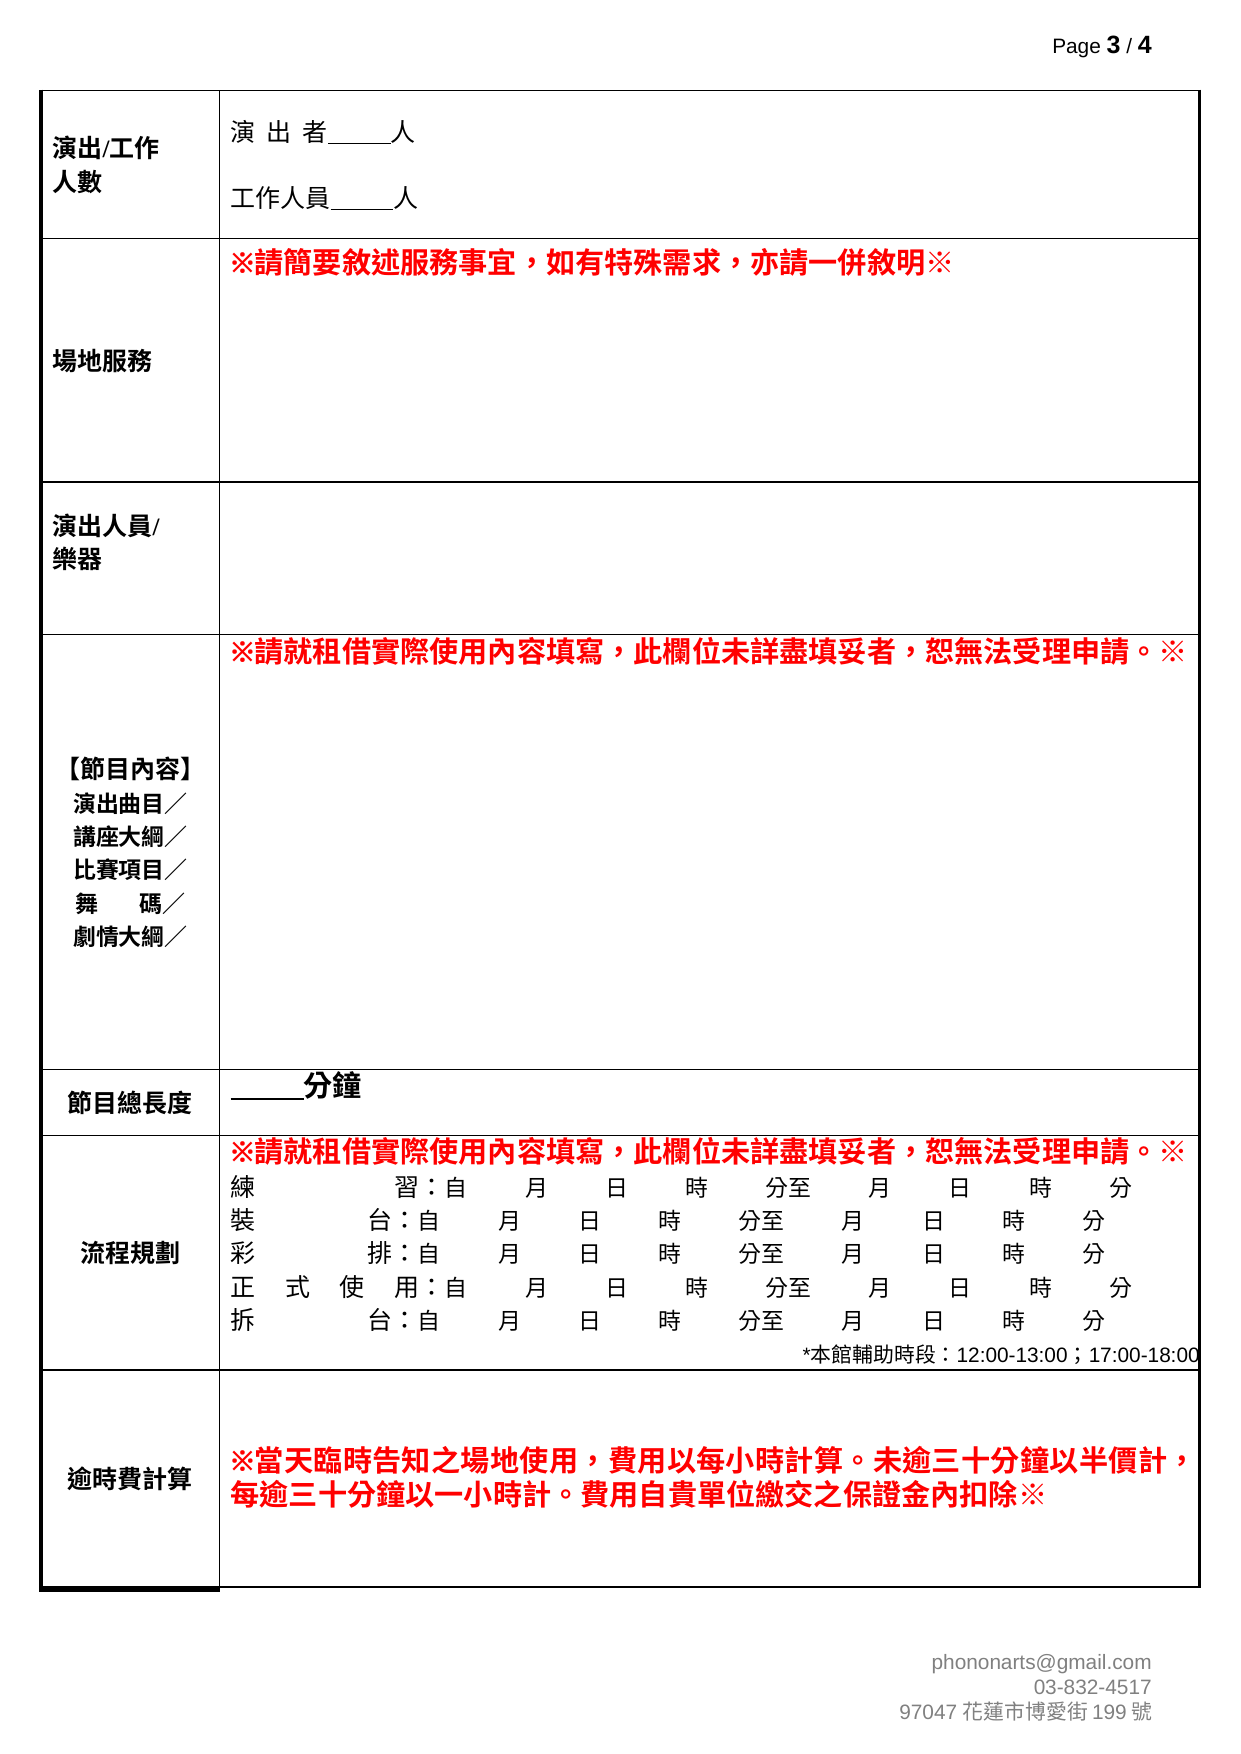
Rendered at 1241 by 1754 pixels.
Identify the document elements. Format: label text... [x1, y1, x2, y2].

table_cell [220, 483, 1198, 634]
table_cell 演 出 者 人 工作人員 人 [220, 91, 1198, 238]
table_cell 逾時費計算 [43, 1371, 219, 1586]
table_cell ※請就租借實際使用內容填寫，此欄位未詳盡填妥者，恕無法受理申請。※ 練習：自 月 日 時 分至 月 日 時 分 裝 台：自 月 日 時 分至 月 日 時 分 彩 排：自 月 日 時 分至 月 日 時 分 正式使用：自 月 日 時 分至 月 日 時 分 拆 台：自 月 日 時 分至 月 日 時 分 *本館輔助時段：12:00-13:00；17:00-18:00 [220, 1136, 1198, 1369]
table_cell 場地服務 [43, 239, 219, 481]
table_cell ※當天臨時告知之場地使用，費用以每小時計算。未逾三十分鐘以半價計，每逾三十分鐘以一小時計。費用自貴單位繳交之保證金內扣除※ [220, 1371, 1198, 1586]
table_cell 分鐘 [220, 1070, 1198, 1135]
table_cell ※請簡要敘述服務事宜，如有特殊需求，亦請一併敘明※ [220, 239, 1198, 481]
table_cell 演出/工作 人數 [43, 91, 219, 238]
table_cell 流程規劃 [43, 1136, 219, 1369]
table_cell 【節目內容】 演出曲目／ 講座大綱／ 比賽項目／ 舞 碼／ 劇情大綱／ [43, 635, 219, 1069]
table_cell ※請就租借實際使用內容填寫，此欄位未詳盡填妥者，恕無法受理申請。※ [220, 635, 1198, 1069]
table_cell 節目總長度 [43, 1070, 219, 1135]
table_cell 演出人員/ 樂器 [43, 483, 219, 634]
